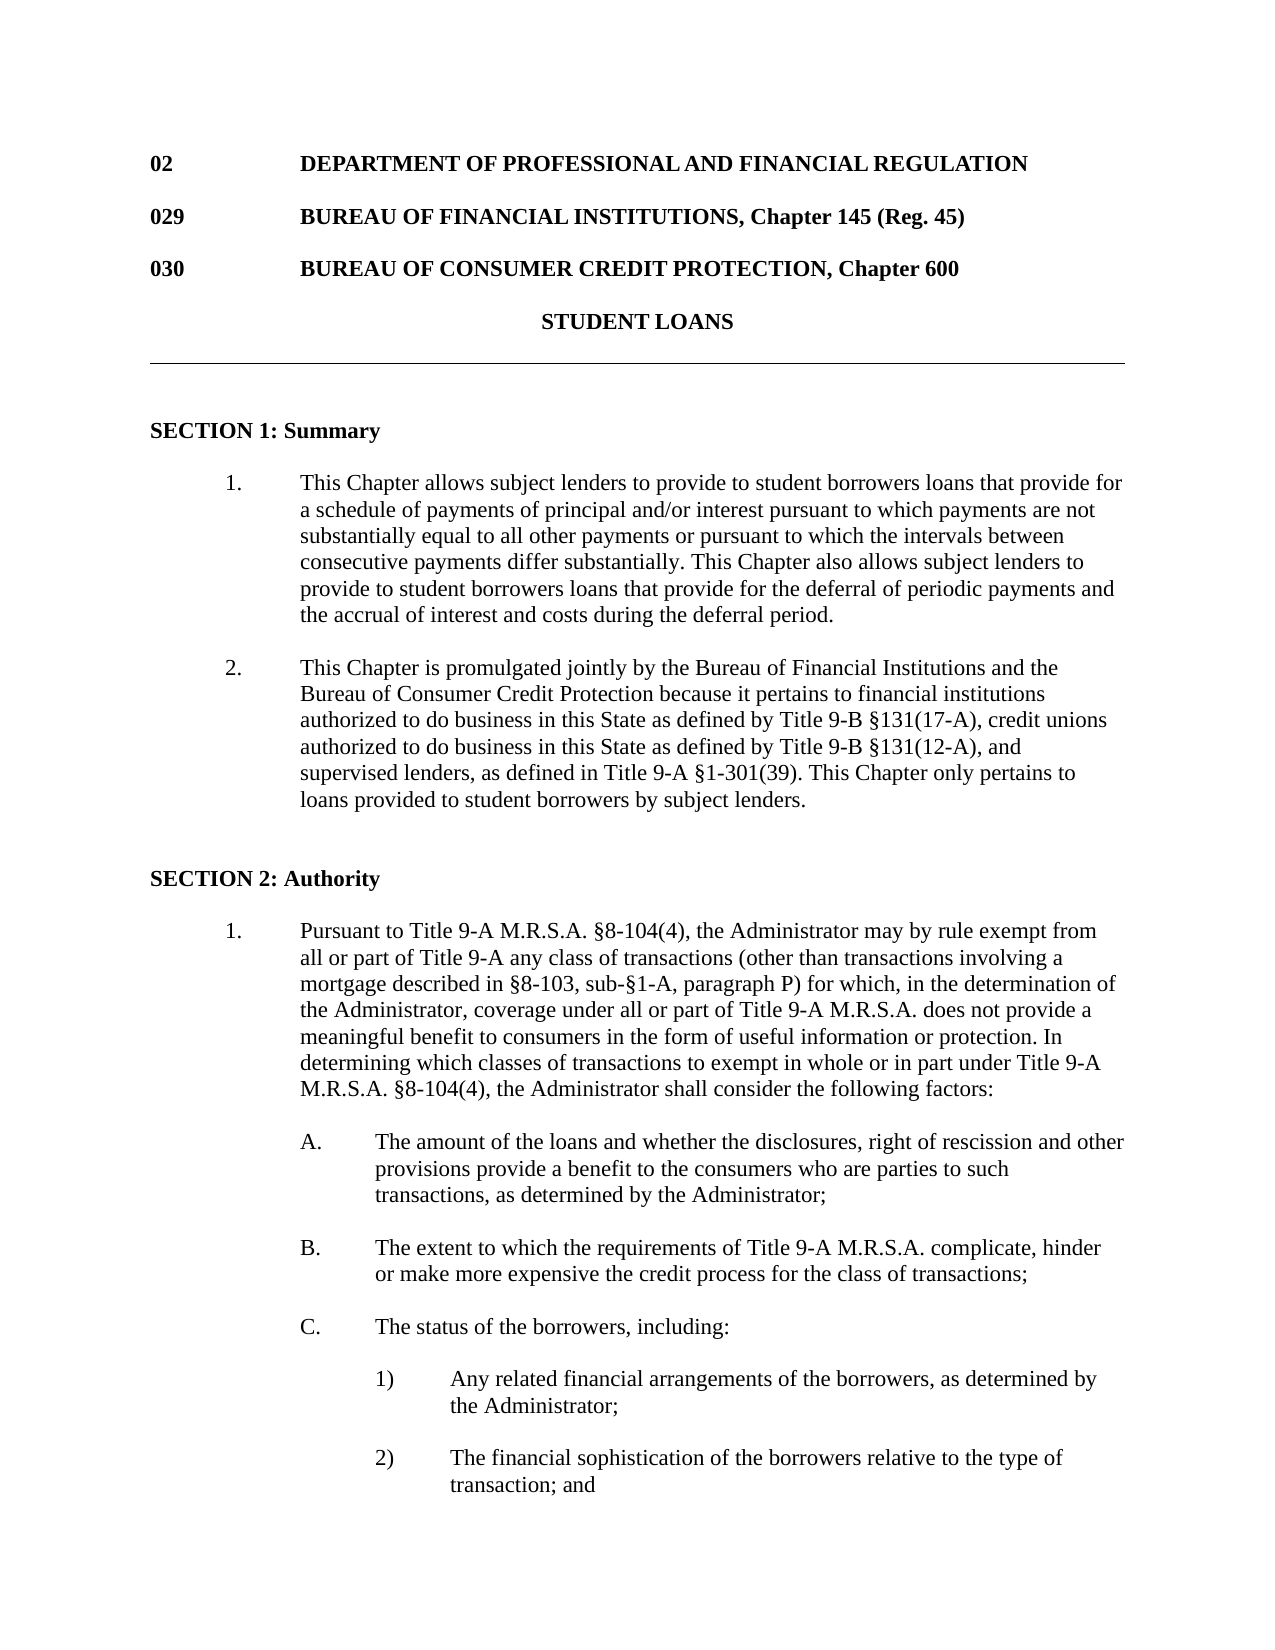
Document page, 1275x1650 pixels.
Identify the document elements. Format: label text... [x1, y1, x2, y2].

text 030 BUREAU OF CONSUMER CREDIT PROTECTION, Chapter 600 [150, 255, 1125, 282]
text STUDENT LOANS [150, 308, 1125, 334]
text A. The amount of the loans and whether the disclosures, right of rescission and other provisions provide a benefit to the consumers who are parties to such transactions, as determined by the Administrator; [300, 1128, 1125, 1207]
text 2. This Chapter is promulgated jointly by the Bureau of Financial Institutions and the Bureau of Consumer Credit Protection because it pertains to financial institutions authorized to do business in this State as defined by Title 9-B §131(17-A), credit unions authorized to do business in this State as defined by Title 9-B §131(12-A), and supervised lenders, as defined in Title 9-A §1-301(39). This Chapter only pertains to loans provided to student borrowers by subject lenders. [225, 654, 1125, 812]
text 1. This Chapter allows subject lenders to provide to student borrowers loans that provide for a schedule of payments of principal and/or interest pursuant to which payments are not substantially equal to all other payments or pursuant to which the intervals between consecutive payments differ substantially. This Chapter also allows subject lenders to provide to student borrowers loans that provide for the deferral of periodic payments and the accrual of interest and costs during the deferral period. [150, 469, 1125, 627]
text 1) Any related financial arrangements of the borrowers, as determined by the Administrator; [375, 1365, 1125, 1418]
text SECTION 2: Authority [150, 865, 1125, 891]
text 1. Pursuant to Title 9-A M.R.S.A. §8-104(4), the Administrator may by rule exempt from all or part of Title 9-A any class of transactions (other than transactions involving a mortgage described in §8-103, sub-§1-A, paragraph P) for which, in the determination of the Administrator, coverage under all or part of Title 9-A M.R.S.A. does not provide a meaningful benefit to consumers in the form of useful information or protection. In determining which classes of transactions to exempt in whole or in part under Title 9-A M.R.S.A. §8-104(4), the Administrator shall consider the following factors: [225, 917, 1125, 1102]
text B. The extent to which the requirements of Title 9-A M.R.S.A. complicate, hinder or make more expensive the credit process for the class of transactions; [300, 1234, 1125, 1286]
text C. The status of the borrowers, including: [300, 1313, 1125, 1339]
text 02 DEPARTMENT OF PROFESSIONAL AND FINANCIAL REGULATION [150, 150, 1125, 176]
text SECTION 1: Summary [150, 417, 1125, 443]
text 2) The financial sophistication of the borrowers relative to the type of transaction; and [375, 1444, 1125, 1497]
text 029 BUREAU OF FINANCIAL INSTITUTIONS, Chapter 145 (Reg. 45) [150, 203, 1125, 229]
